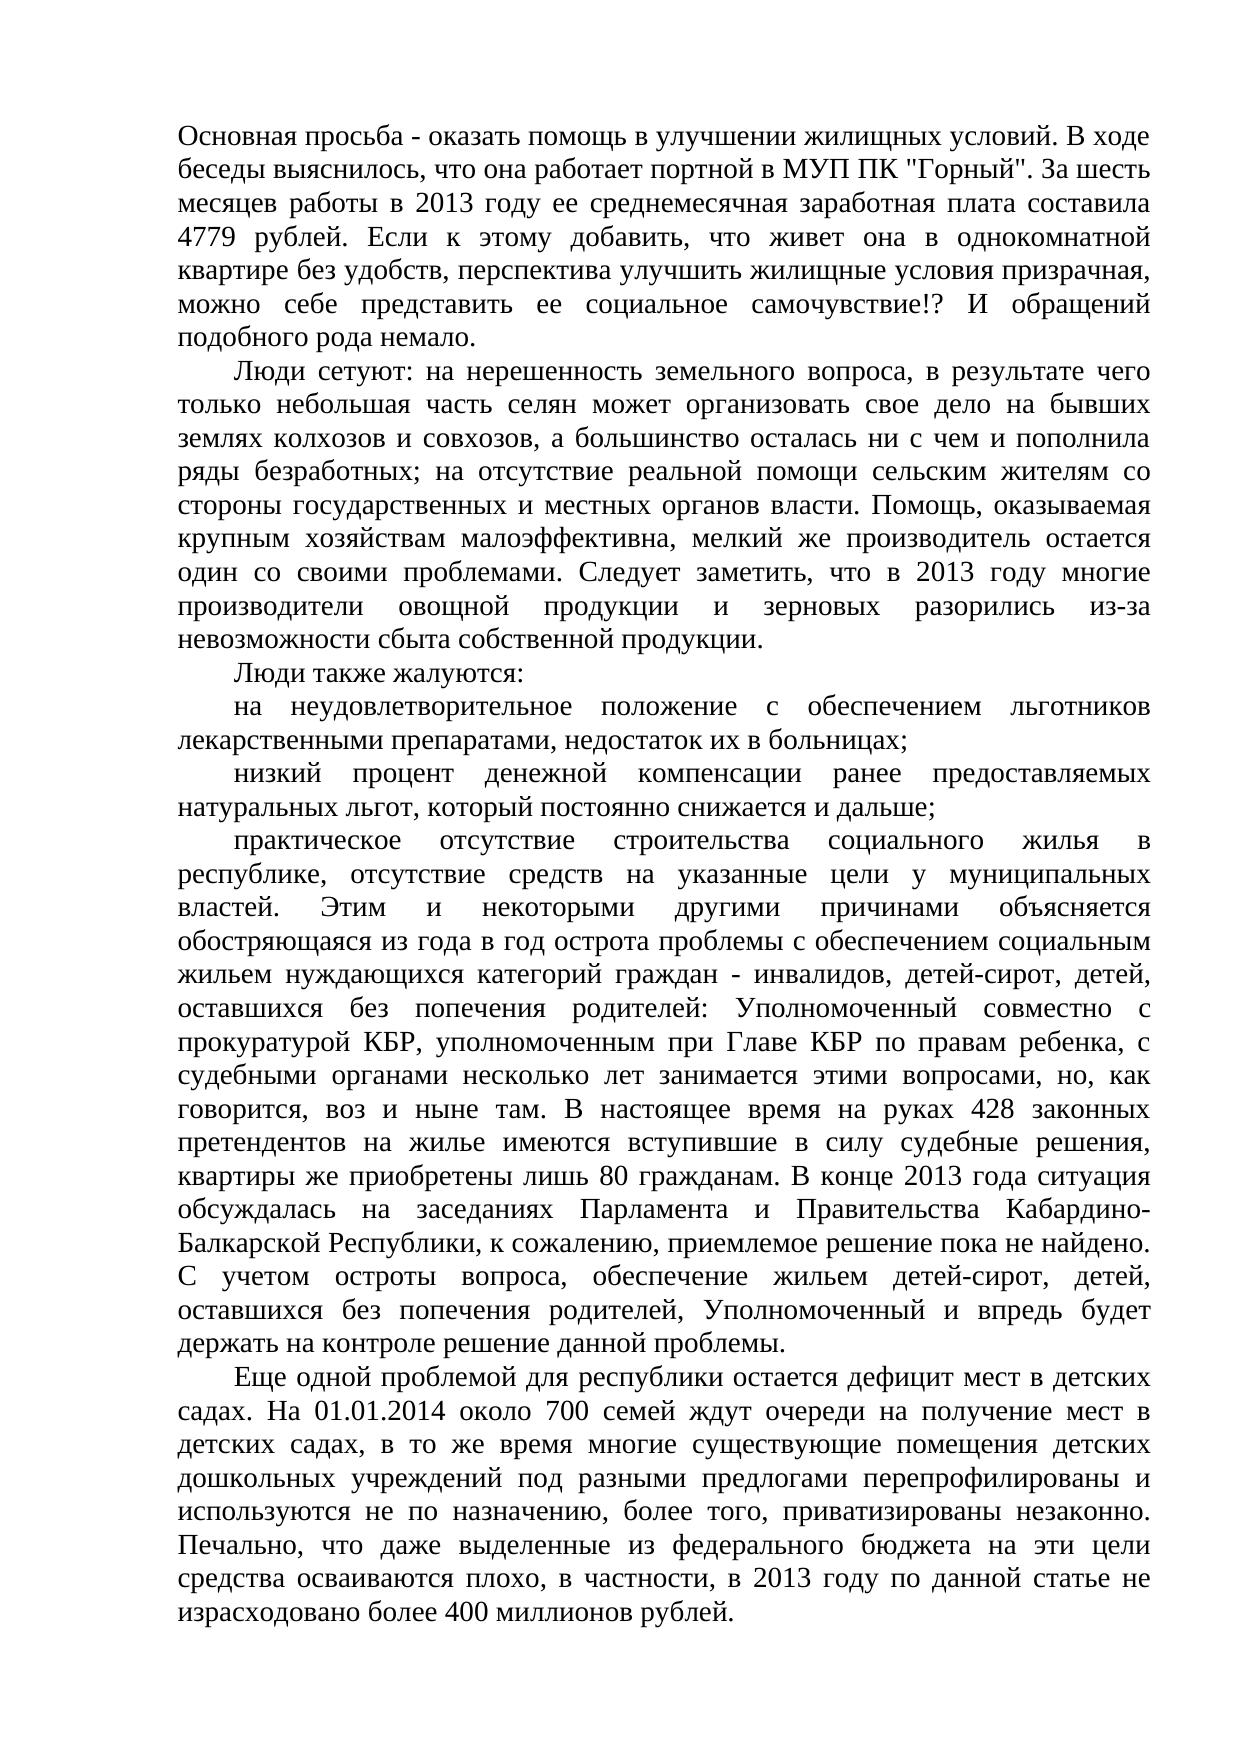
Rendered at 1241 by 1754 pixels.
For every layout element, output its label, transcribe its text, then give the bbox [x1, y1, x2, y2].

text низкий процент денежной компенсации ранее предоставляемых натуральных льгот, который постоянно снижается и дальше; [177, 755, 1152, 822]
text Люди также жалуются: [177, 655, 1152, 688]
text Люди сетуют: на нерешенность земельного вопроса, в результате чего только небольшая часть селян может организовать свое дело на бывших землях колхозов и совхозов, а большинство осталась ни с чем и пополнила ряды безработных; на отсутствие реальной помощи сельским жителям со стороны государственных и местных органов власти. Помощь, оказываемая крупным хозяйствам малоэффективна, мелкий же производитель остается один со своими проблемами. Следует заметить, что в 2013 году многие производители овощной продукции и зерновых разорились из-за невозможности сбыта собственной продукции. [177, 353, 1152, 655]
text Еще одной проблемой для республики остается дефицит мест в детских садах. На 01.01.2014 около 700 семей ждут очереди на получение мест в детских садах, в то же время многие существующие помещения детских дошкольных учреждений под разными предлогами перепрофилированы и используются не по назначению, более того, приватизированы незаконно. Печально, что даже выделенные из федерального бюджета на эти цели средства осваиваются плохо, в частности, в 2013 году по данной статье не израсходовано более 400 миллионов рублей. [177, 1359, 1152, 1627]
text на неудовлетворительное положение с обеспечением льготников лекарственными препаратами, недостаток их в больницах; [177, 688, 1152, 755]
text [177, 118, 1152, 353]
text практическое отсутствие строительства социального жилья в республике, отсутствие средств на указанные цели у муниципальных властей. Этим и некоторыми другими причинами объясняется обостряющаяся из года в год острота проблемы с обеспечением социальным жильем нуждающихся категорий граждан - инвалидов, детей-сирот, детей, оставшихся без попечения родителей: Уполномоченный совместно с прокуратурой КБР, уполномоченным при Главе КБР по правам ребенка, с судебными органами несколько лет занимается этими вопросами, но, как говорится, воз и ныне там. В настоящее время на руках 428 законных претендентов на жилье имеются вступившие в силу судебные решения, квартиры же приобретены лишь 80 гражданам. В конце 2013 года ситуация обсуждалась на заседаниях Парламента и Правительства Кабардино-Балкарской Республики, к сожалению, приемлемое решение пока не найдено. С учетом остроты вопроса, обеспечение жильем детей-сирот, детей, оставшихся без попечения родителей, Уполномоченный и впредь будет держать на контроле решение данной проблемы. [177, 822, 1152, 1359]
